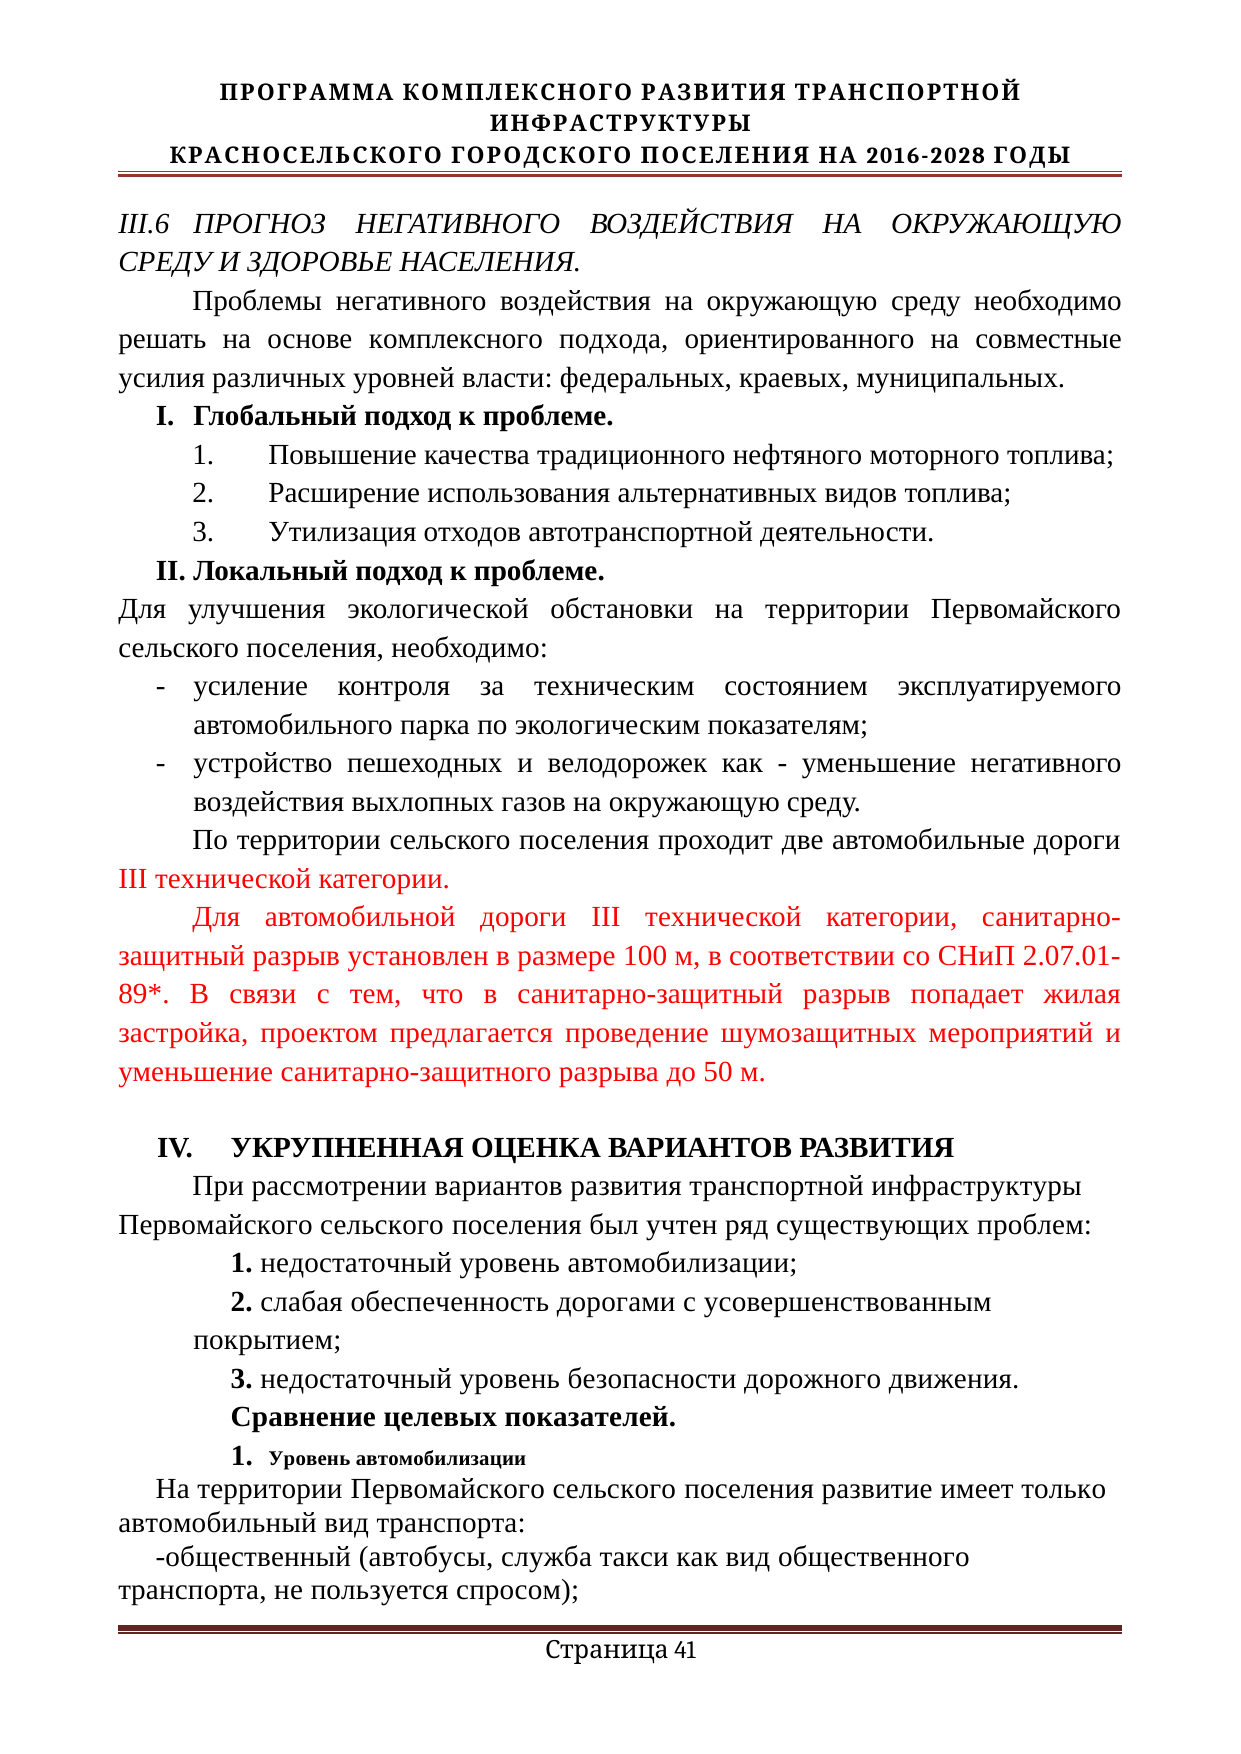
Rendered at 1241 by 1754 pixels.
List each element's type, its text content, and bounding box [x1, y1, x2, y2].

text Сравнение целевых показателей. [193, 1399, 1122, 1433]
list усиление контроля за техническим состоянием эксплуатируемого автомобильного парка по экологическим показателям; [156, 668, 1122, 740]
text Проблемы негативного воздействия на окружающую среду необходимо решать на основе комплексного подхода, ориентированного на совместные усилия различных уровней власти: федеральных, краевых, муниципальных. [118, 283, 1122, 393]
text 3. недостаточный уровень безопасности дорожного движения. [193, 1361, 1122, 1394]
list устройство пешеходных и велодорожек как - уменьшение негативного воздействия выхлопных газов на окружающую среду. [156, 745, 1122, 817]
text -общественный (автобусы, служба такси как вид общественного транспорта, не пользуется спросом); [118, 1539, 1122, 1606]
text Для автомобильной дороги III технической категории, санитарно-защитный разрыв установлен в размере 100 м, в соответствии со СНиП 2.07.01-89*. В связи с тем, что в санитарно-защитный разрыв попадает жилая застройка, проектом предлагается проведение шумозащитных мероприятий и уменьшение санитарно-защитного разрыва до 50 м. [118, 899, 1122, 1087]
list Глобальный подход к проблеме. [156, 398, 1122, 432]
text 1. недостаточный уровень автомобилизации; [193, 1245, 1122, 1279]
subtitle УКРУПНЕННАЯ ОЦЕНКА ВАРИАНТОВ РАЗВИТИЯ [193, 1130, 1122, 1163]
text На территории Первомайского сельского поселения развитие имеет только автомобильный вид транспорта: [118, 1472, 1122, 1539]
text Для улучшения экологической обстановки на территории Первомайского сельского поселения, необходимо: [118, 591, 1122, 663]
text При рассмотрении вариантов развития транспортной инфраструктуры Первомайского сельского поселения был учтен ряд существующих проблем: [118, 1168, 1122, 1240]
list Утилизация отходов автотранспортной деятельности. [118, 514, 1122, 548]
list Расширение использования альтернативных видов топлива; [118, 476, 1122, 509]
list Повышение качества традиционного нефтяного моторного топлива; [118, 437, 1122, 471]
list Уровень автомобилизации [231, 1438, 1122, 1472]
subtitle ПРОГНОЗ НЕГАТИВНОГО ВОЗДЕЙСТВИЯ НА ОКРУЖАЮЩУЮ СРЕДУ И ЗДОРОВЬЕ НАСЕЛЕНИЯ. [118, 206, 1122, 278]
text По территории сельского поселения проходит две автомобильные дороги III технической категории. [118, 822, 1122, 894]
list Локальный подход к проблеме. [156, 553, 1122, 586]
text 2. слабая обеспеченность дорогами с усовершенствованным покрытием; [193, 1284, 1122, 1356]
